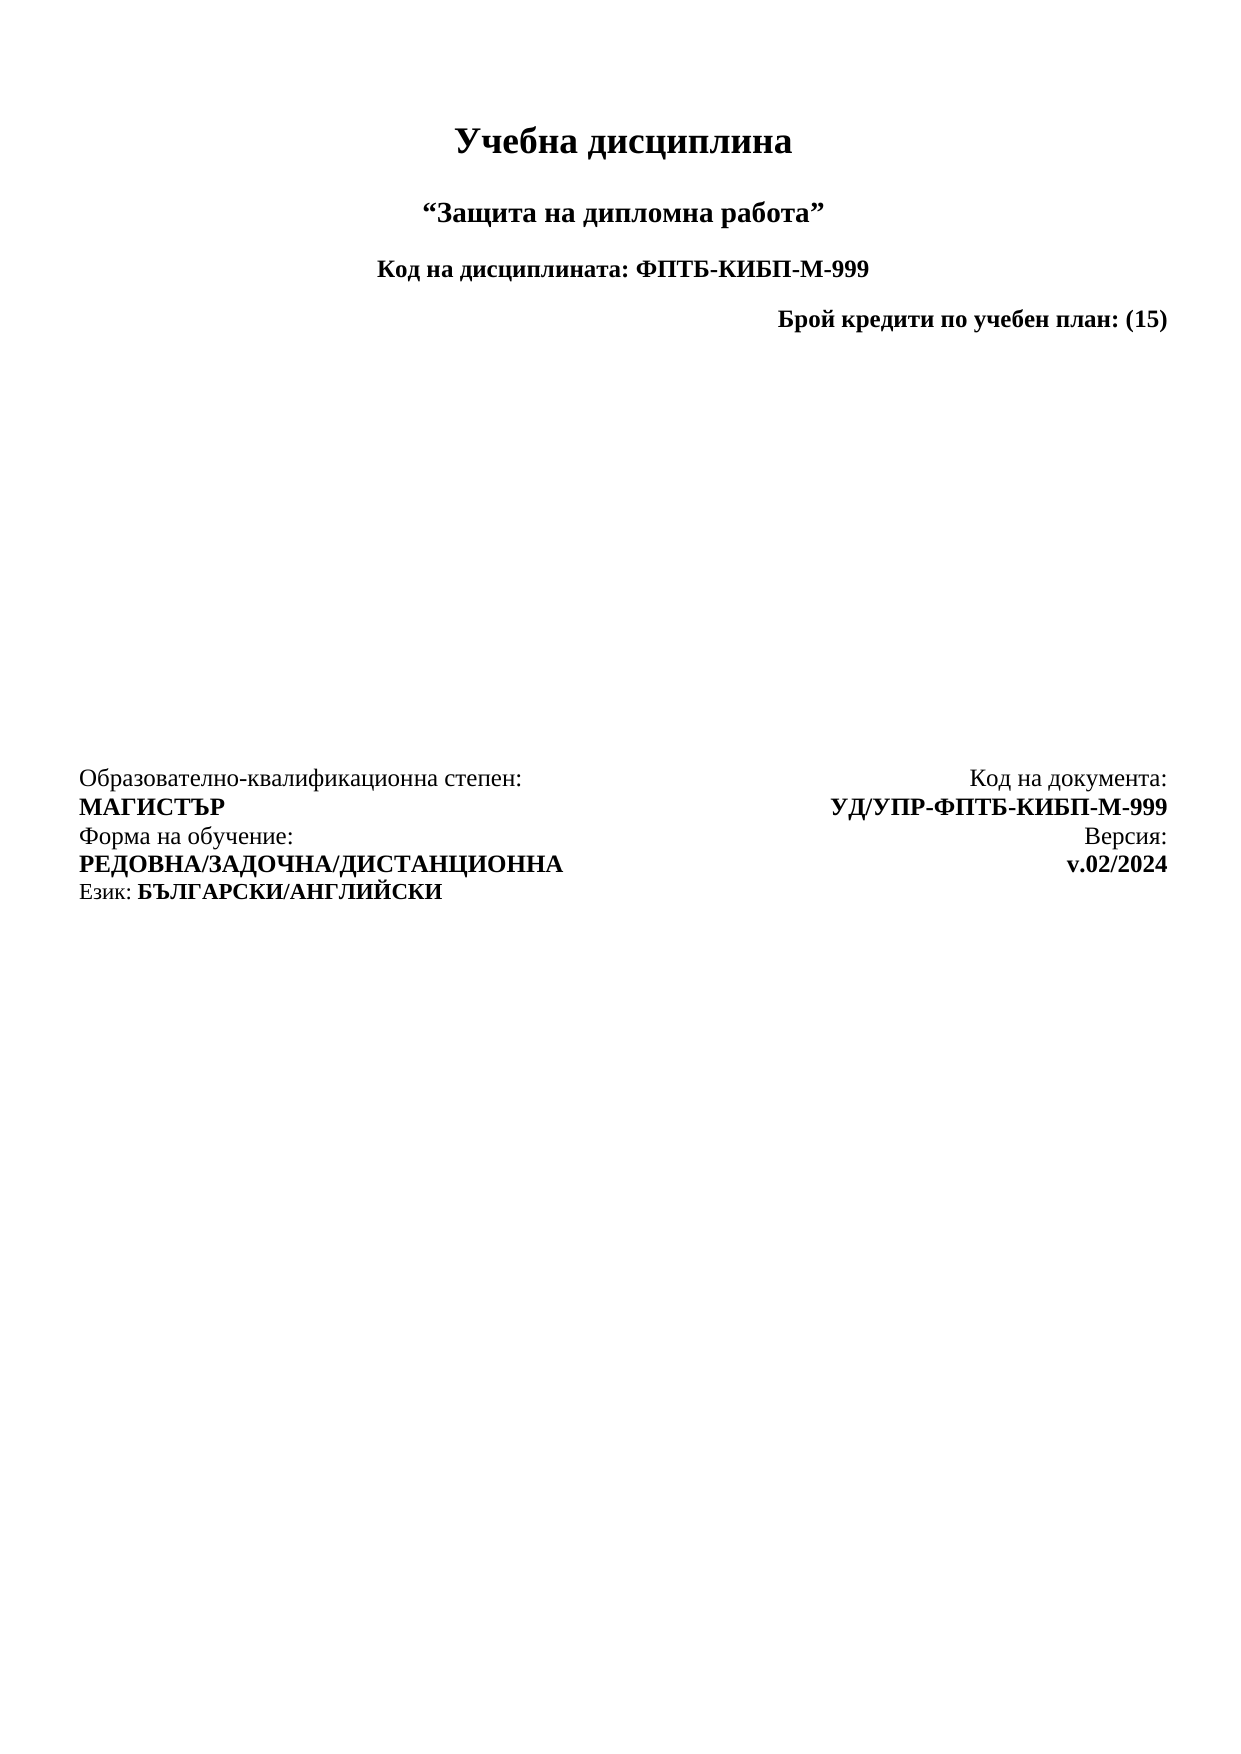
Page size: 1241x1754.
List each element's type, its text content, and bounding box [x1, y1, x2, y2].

table_cell Учебна дисциплина “Защита на дипломна работа” [68, 118, 1178, 228]
table_cell Форма на обучение: РЕДОВНА/ЗАДОЧНА/ДИСТАНЦИОННА Език: БЪЛГАРСКИ/АНГЛИЙСКИ [68, 821, 618, 905]
table_cell Код на документа: УД/УПР-ФПТБ-КИБП-М-999 [618, 763, 1178, 821]
table_cell Образователно-квалификационна степен: МАГИСТЪР [68, 763, 618, 821]
table_cell Код на дисциплината: ФПТБ-КИБП-М-999 Брой кредити по учебен план: (15) [68, 228, 1178, 763]
table_cell Версия: v.02/2024 [618, 821, 1178, 905]
